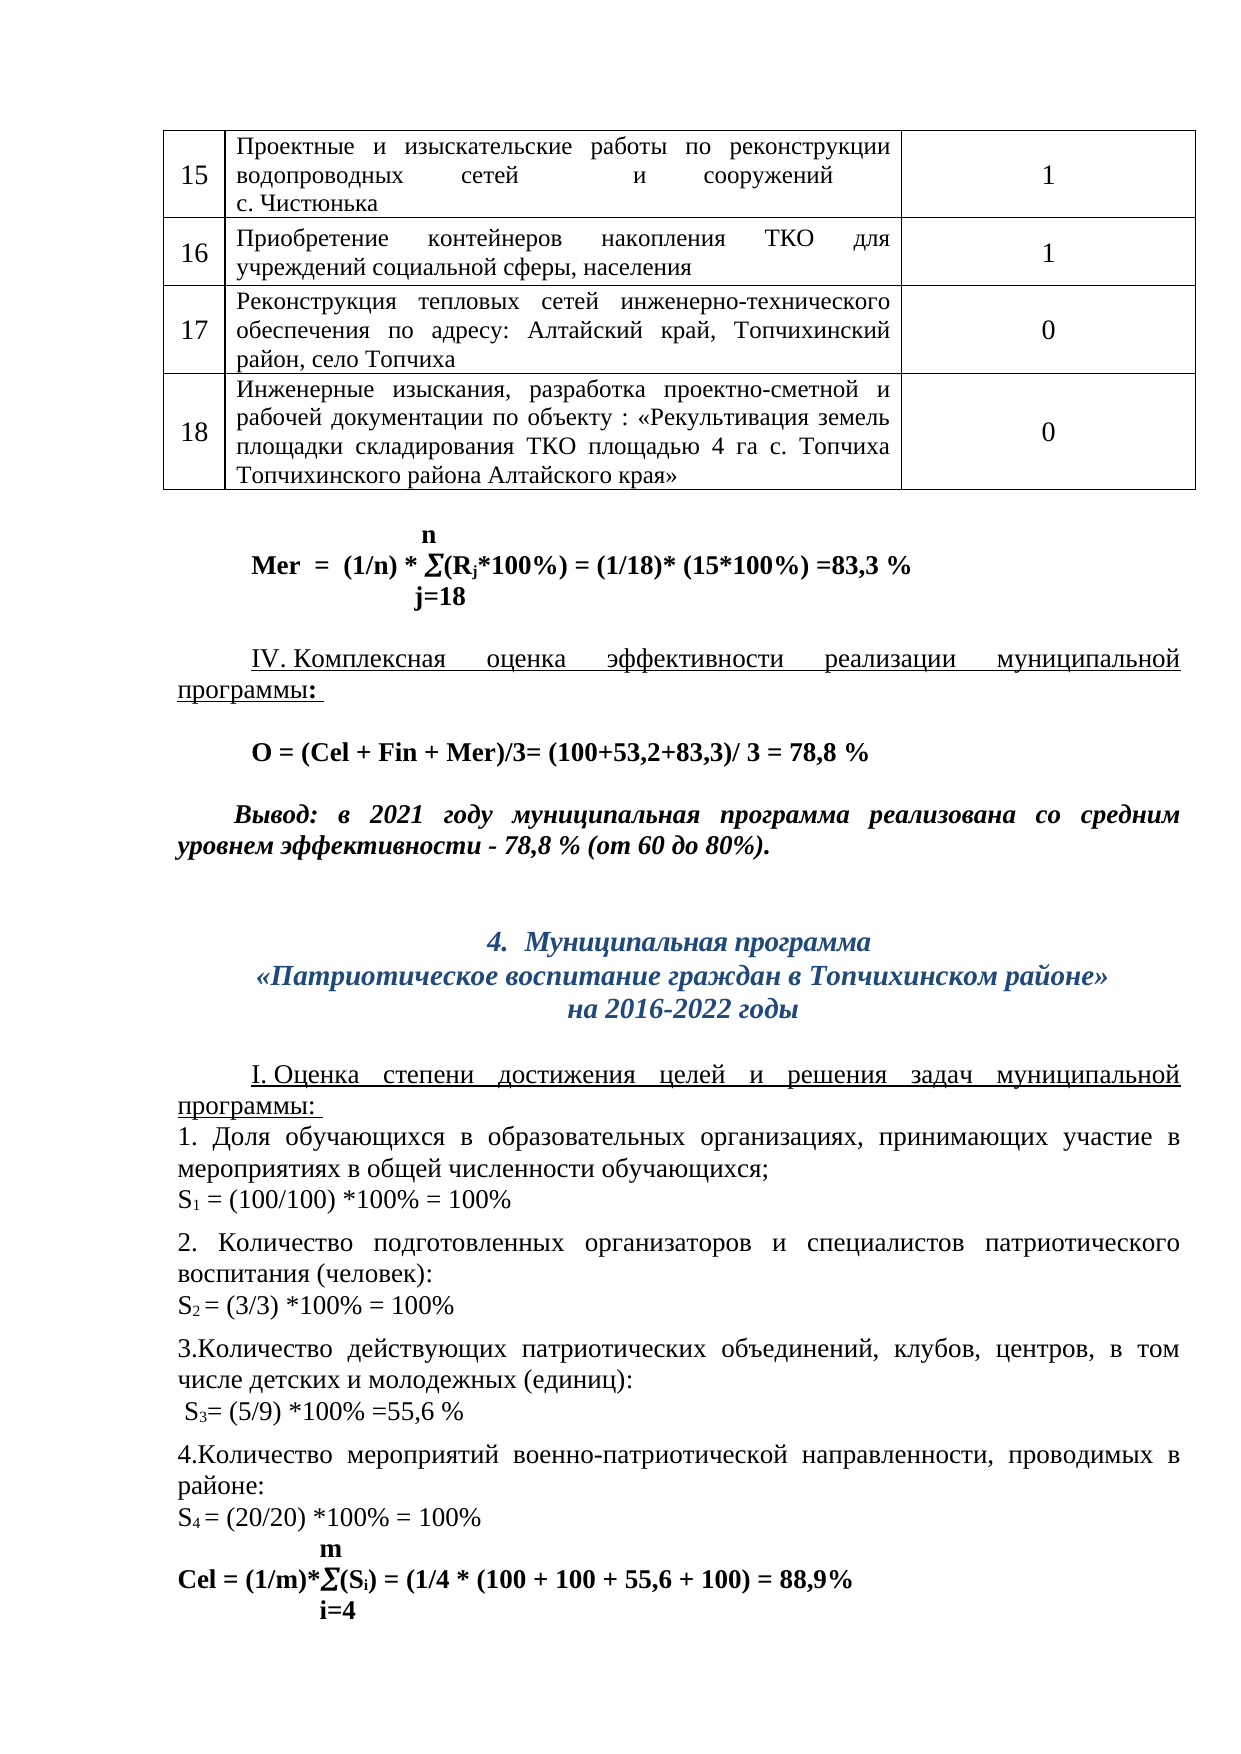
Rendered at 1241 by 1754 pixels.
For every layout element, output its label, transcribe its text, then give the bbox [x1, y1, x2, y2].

text Cel = (1/m)*(Si) = (1/4 * (100 + 100 + 55,6 + 100) = 88,9% [177, 1563, 1181, 1594]
list Муниципальная программа [177, 924, 1181, 958]
text 4.Количество мероприятий военно-патриотической направленности, проводимых в районе: [177, 1438, 1181, 1501]
text n [177, 518, 1181, 549]
table_cell 16 [164, 218, 224, 285]
table_cell Проектные и изыскательские работы по реконструкции водопроводных сетей и сооружений с. Чистюнька [226, 131, 901, 217]
table_cell 0 [902, 374, 1195, 489]
list S3= (5/9) *100% =55,6 % [177, 1395, 1181, 1426]
table_cell Реконструкция тепловых сетей инженерно-технического обеспечения по адресу: Алтайский край, Топчихинский район, село Топчиха [226, 286, 901, 373]
table_cell 1 [902, 131, 1195, 217]
list S4 = (20/20) *100% = 100% [177, 1501, 1181, 1532]
text 3.Количество действующих патриотических объединений, клубов, центров, в том числе детских и молодежных (единиц): [177, 1332, 1181, 1395]
text I. Оценка степени достижения целей и решения задач муниципальной программы: [177, 1058, 1181, 1121]
list S2 = (3/3) *100% = 100% [177, 1289, 1181, 1320]
text «Патриотическое воспитание граждан в Топчихинском районе» [177, 958, 1181, 991]
text 1. Доля обучающихся в образовательных организациях, принимающих участие в мероприятиях в общей численности обучающихся; [177, 1121, 1181, 1183]
table_cell Приобретение контейнеров накопления ТКО для учреждений социальной сферы, населения [226, 218, 901, 285]
table_cell 18 [164, 374, 224, 489]
table_cell 17 [164, 286, 224, 373]
text Вывод: в 2021 году муниципальная программа реализована со средним уровнем эффективности - 78,8 % (от 60 до 80%). [177, 798, 1181, 861]
text j=18 [177, 580, 1181, 611]
table_cell 1 [902, 218, 1195, 285]
text на 2016-2022 годы [177, 991, 1181, 1025]
text i=4 [177, 1594, 1181, 1625]
text 2. Количество подготовленных организаторов и специалистов патриотического воспитания (человек): [177, 1226, 1181, 1289]
text m [177, 1532, 1181, 1563]
table_cell Инженерные изыскания, разработка проектно-сметной и рабочей документации по объекту : «Рекультивация земель площадки складирования ТКО площадью 4 га с. Топчиха Топчихинского района Алтайского края» [226, 374, 901, 489]
text O = (Cel + Fin + Mer)/3= (100+53,2+83,3)/ 3 = 78,8 % [177, 736, 1181, 767]
text Mer = (1/n) * (Rj*100%) = (1/18)* (15*100%) =83,3 % [177, 549, 1181, 580]
table_cell 15 [164, 131, 224, 217]
text IV. Комплексная оценка эффективности реализации муниципальной программы: [177, 642, 1181, 705]
text S1 = (100/100) *100% = 100% [177, 1183, 1181, 1214]
table_cell 0 [902, 286, 1195, 373]
